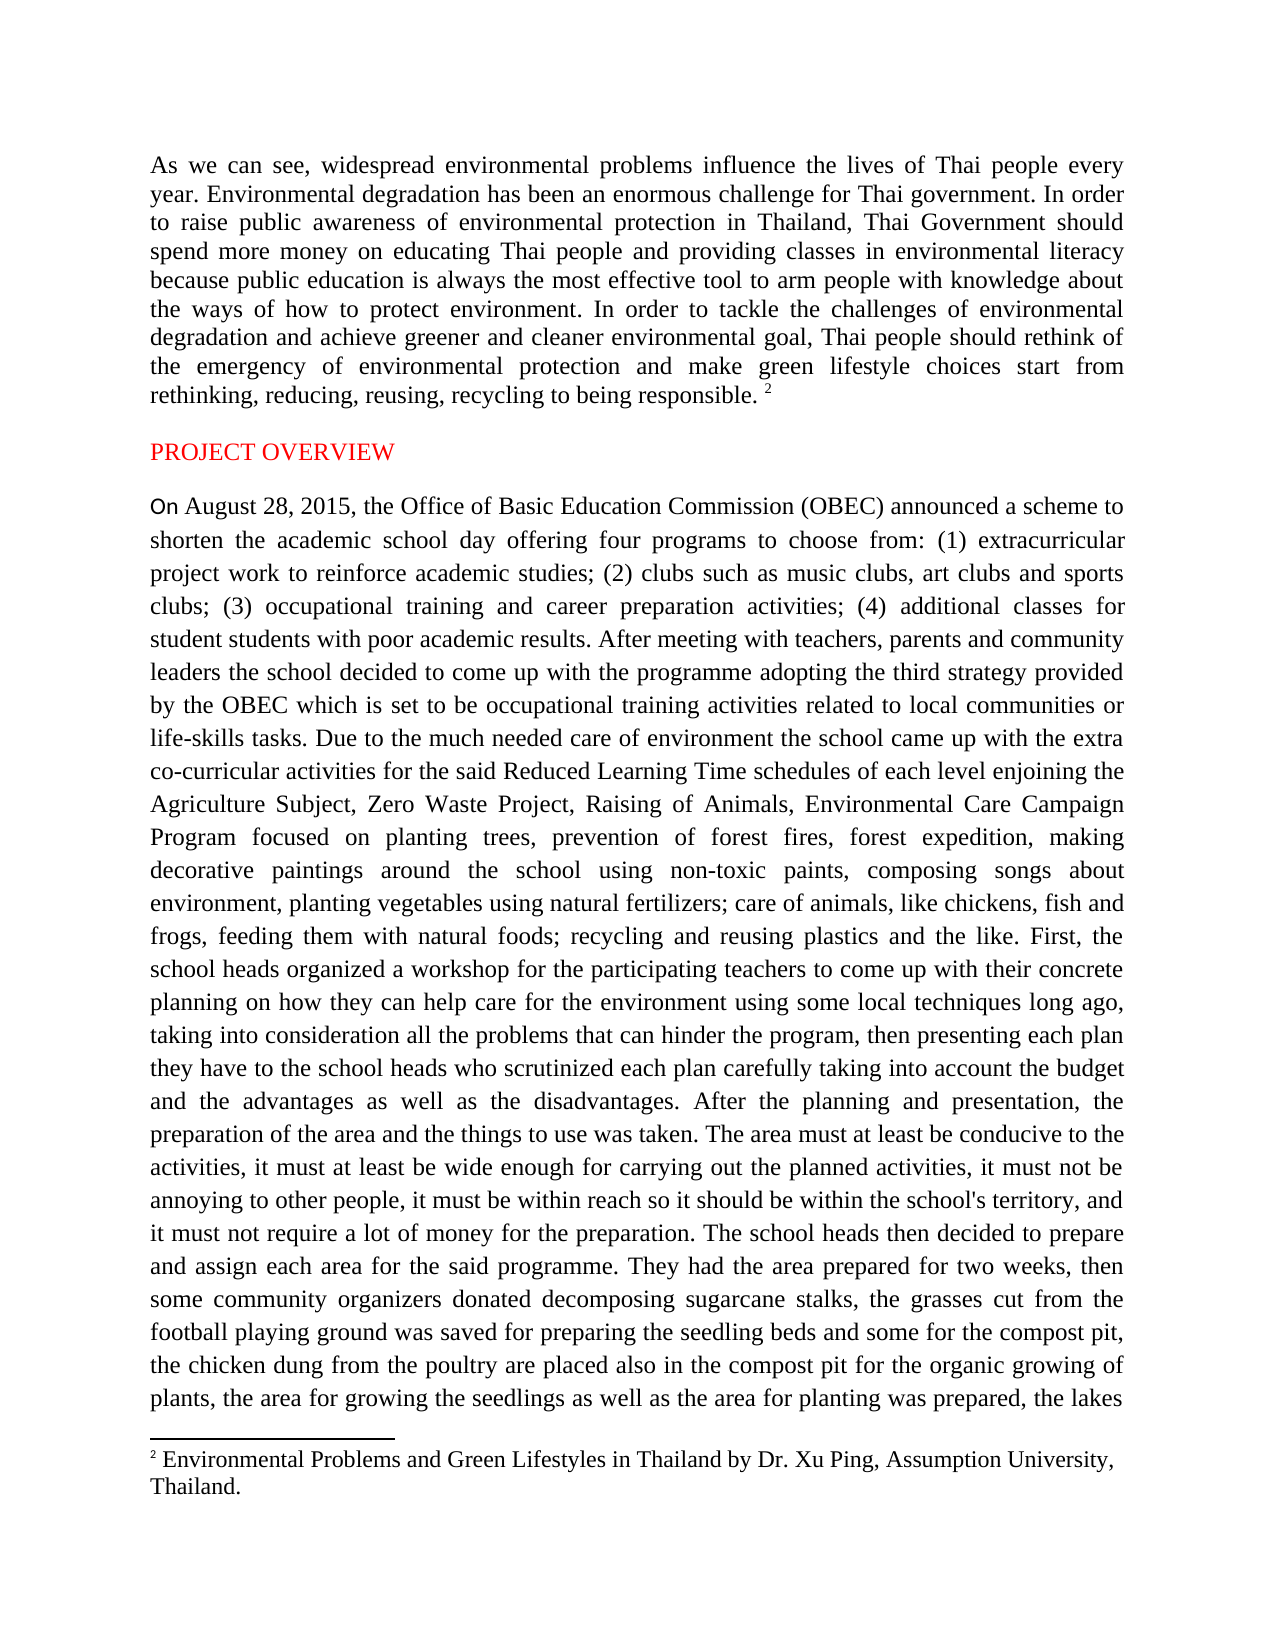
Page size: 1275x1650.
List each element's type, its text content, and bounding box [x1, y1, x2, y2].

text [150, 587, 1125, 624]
text As we can see, widespread environmental problems influence the lives of Thai people every year. Environmental degradation has been an enormous challenge for Thai government. In order to raise public awareness of environmental protection in Thailand, Thai Government should spend more money on educating Thai people and providing classes in environmental literacy because public education is always the most effective tool to arm people with knowledge about the ways of how to protect environment. In order to tackle the challenges of environmental degradation and achieve greener and cleaner environmental goal, Thai people should rethink of the emergency of environmental protection and make green lifestyle choices start from rethinking, reducing, reusing, recycling to being responsible. [150, 150, 1125, 409]
text PROJECT OVERVIEW [150, 437, 1125, 466]
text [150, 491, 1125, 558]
